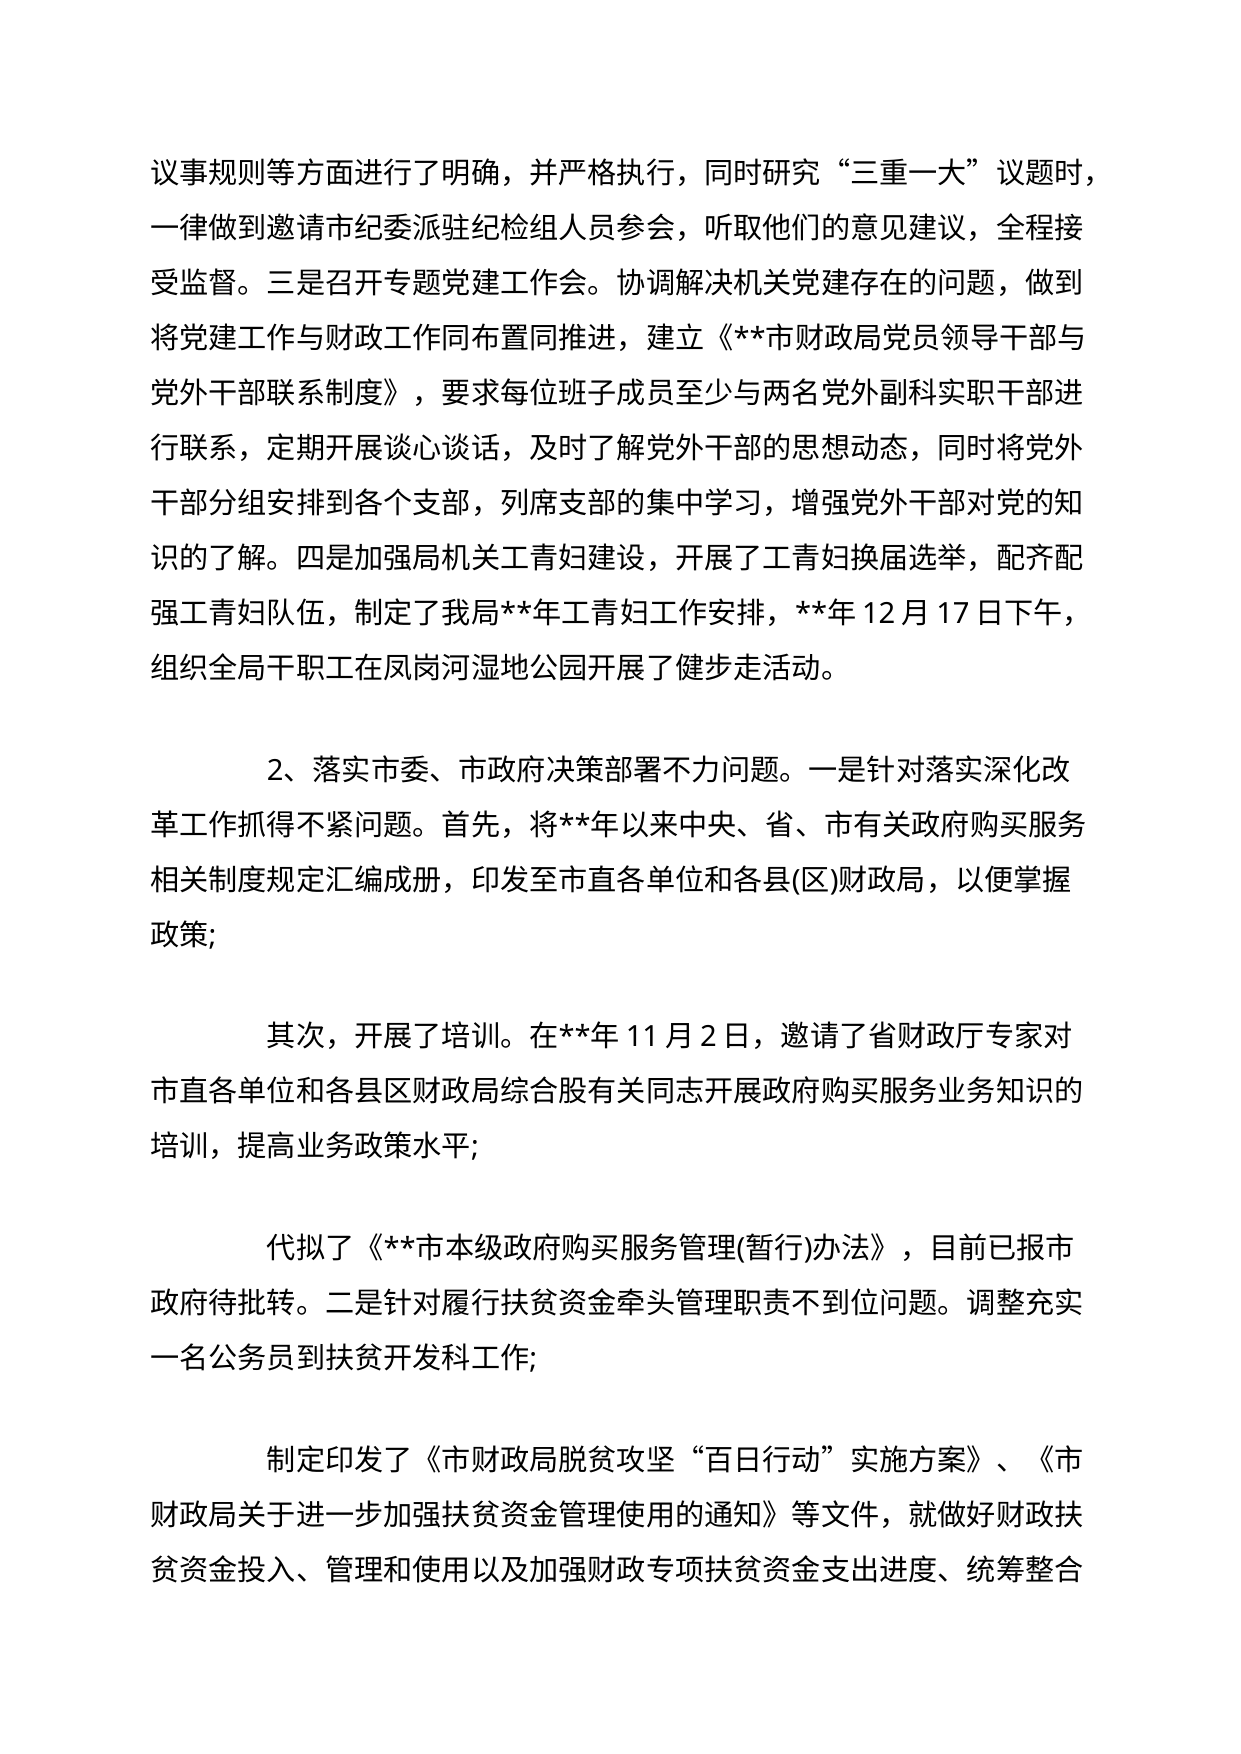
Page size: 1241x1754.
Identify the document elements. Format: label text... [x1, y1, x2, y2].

text 代拟了《**市本级政府购买服务管理(暂行)办法》，目前已报市政府待批转。二是针对履行扶贫资金牵头管理职责不到位问题。调整充实一名公务员到扶贫开发科工作; [150, 1225, 1090, 1377]
text 2、落实市委、市政府决策部署不力问题。一是针对落实深化改革工作抓得不紧问题。首先，将**年以来中央、省、市有关政府购买服务相关制度规定汇编成册，印发至市直各单位和各县(区)财政局，以便掌握政策; [150, 746, 1090, 953]
text 其次，开展了培训。在**年11月2日，邀请了省财政厅专家对市直各单位和各县区财政局综合股有关同志开展政府购买服务业务知识的培训，提高业务政策水平; [150, 1013, 1090, 1165]
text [150, 150, 1090, 687]
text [150, 1437, 1090, 1589]
